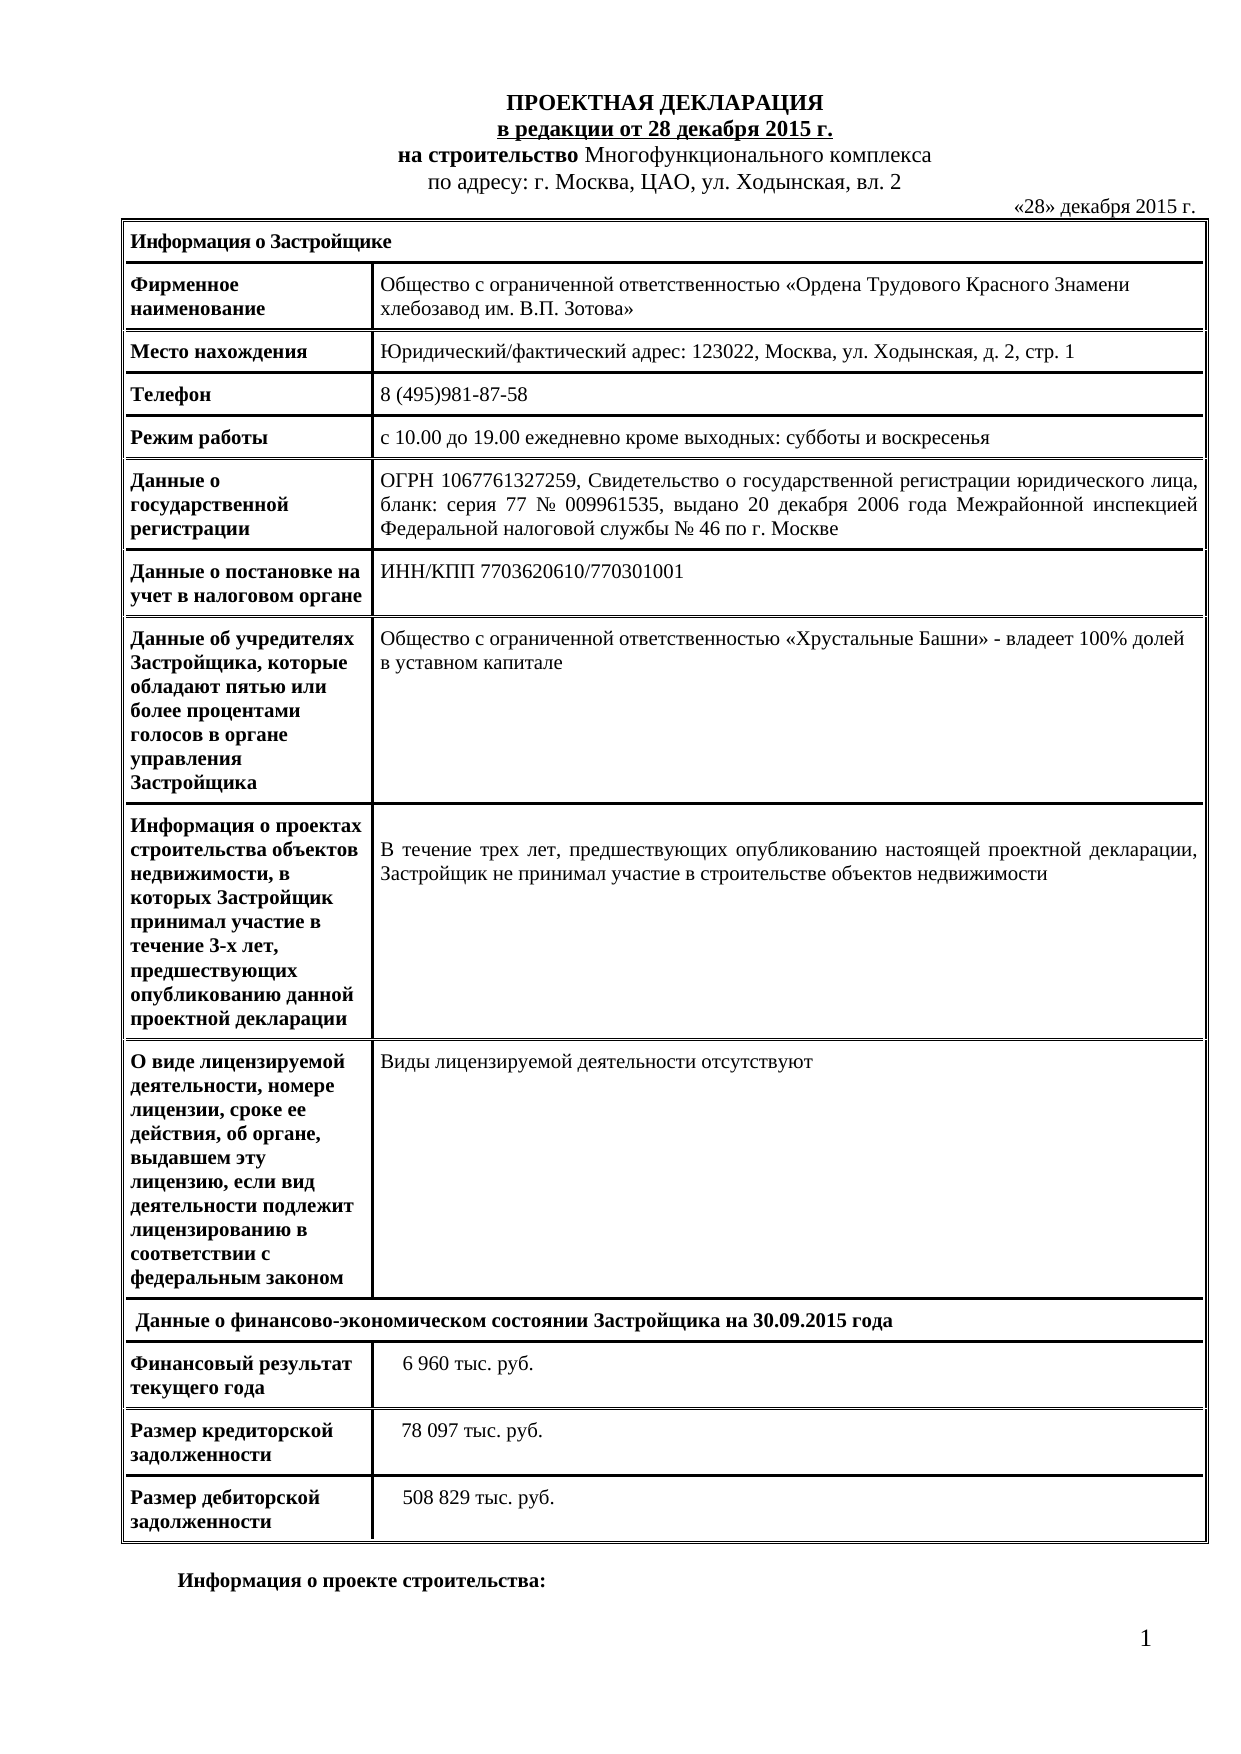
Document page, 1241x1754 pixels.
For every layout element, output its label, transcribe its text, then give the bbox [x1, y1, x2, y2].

table_cell Данные о постановке на учет в налоговом органе [122, 548, 371, 615]
table_cell Место нахождения [124, 328, 371, 371]
table_cell Телефон [124, 371, 371, 414]
table_cell Общество с ограниченной ответственностью «Хрустальные Башни» - владеет 100% долей в уставном капитале [372, 615, 1207, 802]
table_cell О виде лицензируемой деятельности, номере лицензии, сроке ее действия, об органе, выдавшем эту лицензию, если вид деятельности подлежит лицензированию в соответствии с федеральным законом [124, 1038, 371, 1297]
table_cell 8 (495)981-87-58 [374, 371, 1205, 414]
table_cell Данные об учредителях Застройщика, которые обладают пятью или более процентами голосов в органе управления Застройщика [122, 615, 372, 802]
table_cell Размер кредиторской задолженности [122, 1407, 372, 1474]
table_cell Размер дебиторской задолженности [124, 1474, 372, 1541]
table_cell В течение трех лет, предшествующих опубликованию настоящей проектной декларации, Застройщик не принимал участие в строительстве объектов недвижимости [374, 802, 1205, 1037]
table_cell Общество с ограниченной ответственностью «Ордена Трудового Красного Знамени хлебозавод им. В.П. Зотова» [374, 261, 1205, 328]
table_header Информация о Застройщике [124, 222, 1205, 261]
table_cell Информация о проектах строительства объектов недвижимости, в которых Застройщик принимал участие в течение 3-х лет, предшествующих опубликованию данной проектной декларации [124, 802, 371, 1037]
text ПРОЕКТНАЯ ДЕКЛАРАЦИЯ [177, 89, 1152, 115]
table_cell Фирменное наименование [124, 261, 371, 328]
table_cell ИНН/КПП 7703620610/770301001 [374, 548, 1207, 615]
table_cell Данные о финансово-экономическом состоянии Застройщика на 30.09.2015 года [124, 1297, 1205, 1340]
table_cell Режим работы [124, 414, 371, 457]
text на строительство Многофункционального комплекса [177, 141, 1152, 168]
table_cell с 10.00 до 19.00 ежедневно кроме выходных: субботы и воскресенья [374, 414, 1205, 457]
table_cell 78 097 тыс. руб. [372, 1407, 1207, 1474]
table_cell 6 960 тыс. руб. [374, 1340, 1205, 1407]
table_cell 508 829 тыс. руб. [372, 1474, 1205, 1541]
text Информация о проекте строительства: [177, 1568, 1152, 1592]
text в редакции от 28 декабря 2015 г. [177, 115, 1152, 141]
table_cell Данные о государственной регистрации [122, 457, 372, 548]
table_cell ОГРН 1067761327259, Свидетельство о государственной регистрации юридического лица, бланк: серия 77 № 009961535, выдано 20 декабря 2006 года Межрайонной инспекцией Федеральной налоговой службы № 46 по г. Москве [372, 457, 1207, 548]
text «28» декабря 2015 г. [177, 194, 1196, 218]
table_cell Юридический/фактический адрес: 123022, Москва, ул. Ходынская, д. 2, стр. 1 [374, 328, 1206, 371]
table_cell Виды лицензируемой деятельности отсутствуют [374, 1038, 1206, 1297]
table_cell Финансовый результат текущего года [124, 1340, 371, 1407]
text по адресу: г. Москва, ЦАО, ул. Ходынская, вл. 2 [177, 168, 1152, 194]
